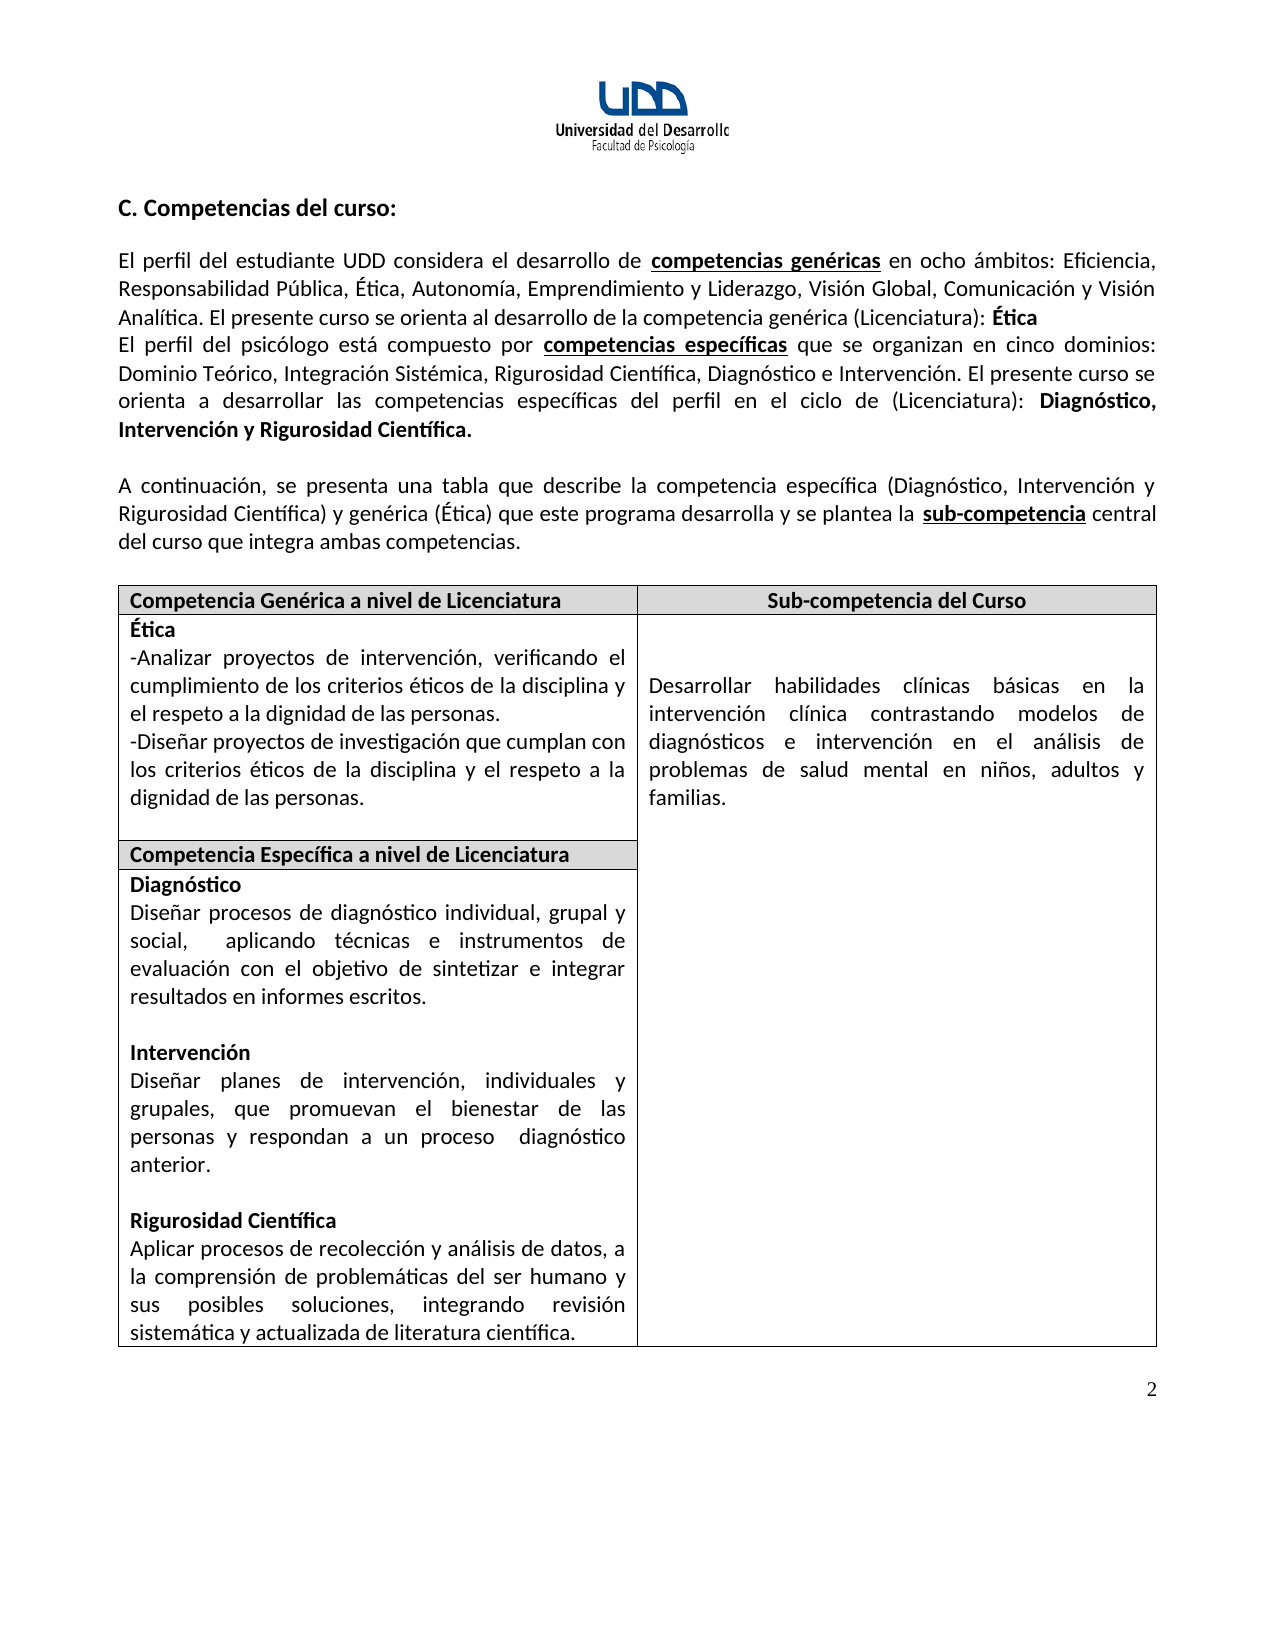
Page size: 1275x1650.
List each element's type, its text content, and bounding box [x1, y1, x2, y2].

table_header Sub-competencia del Curso [638, 586, 1156, 614]
text C. Competencias del curso: [118, 192, 1157, 222]
table_header Competencia Genérica a nivel de Licenciatura [119, 586, 637, 614]
picture [553, 70, 729, 160]
table_cell Desarrollar habilidades clínicas básicas en la intervención clínica contrastando modelos de diagnósticos e intervención en el análisis de problemas de salud mental en niños, adultos y familias. [638, 615, 1156, 1346]
table_cell Diagnóstico Diseñar procesos de diagnóstico individual, grupal y social, aplicando técnicas e instrumentos de evaluación con el objetivo de sintetizar e integrar resultados en informes escritos. Intervención Diseñar planes de intervención, individuales y grupales, que promuevan el bienestar de las personas y respondan a un proceso diagnóstico anterior. Rigurosidad Científica Aplicar procesos de recolección y análisis de datos, a la comprensión de problemáticas del ser humano y sus posibles soluciones, integrando revisión sistemática y actualizada de literatura científica. [119, 870, 637, 1346]
text El perfil del psicólogo está compuesto por competencias específicas que se organizan en cinco dominios: Dominio Teórico, Integración Sistémica, Rigurosidad Científica, Diagnóstico e Intervención. El presente curso se orienta a desarrollar las competencias específicas del perfil en el ciclo de (Licenciatura): Diagnóstico, Intervención y Rigurosidad Científica. [118, 331, 1157, 443]
text El perfil del estudiante UDD considera el desarrollo de competencias genéricas en ocho ámbitos: Eficiencia, Responsabilidad Pública, Ética, Autonomía, Emprendimiento y Liderazgo, Visión Global, Comunicación y Visión Analítica. El presente curso se orienta al desarrollo de la competencia genérica (Licenciatura): Ética [118, 247, 1157, 331]
table_cell Ética -Analizar proyectos de intervención, verificando el cumplimiento de los criterios éticos de la disciplina y el respeto a la dignidad de las personas. -Diseñar proyectos de investigación que cumplan con los criterios éticos de la disciplina y el respeto a la dignidad de las personas. [119, 615, 637, 839]
table_cell Competencia Específica a nivel de Licenciatura [119, 841, 637, 869]
text A continuación, se presenta una tabla que describe la competencia específica (Diagnóstico, Intervención y Rigurosidad Científica) y genérica (Ética) que este programa desarrolla y se plantea la sub-competencia central del curso que integra ambas competencias. [118, 471, 1157, 555]
